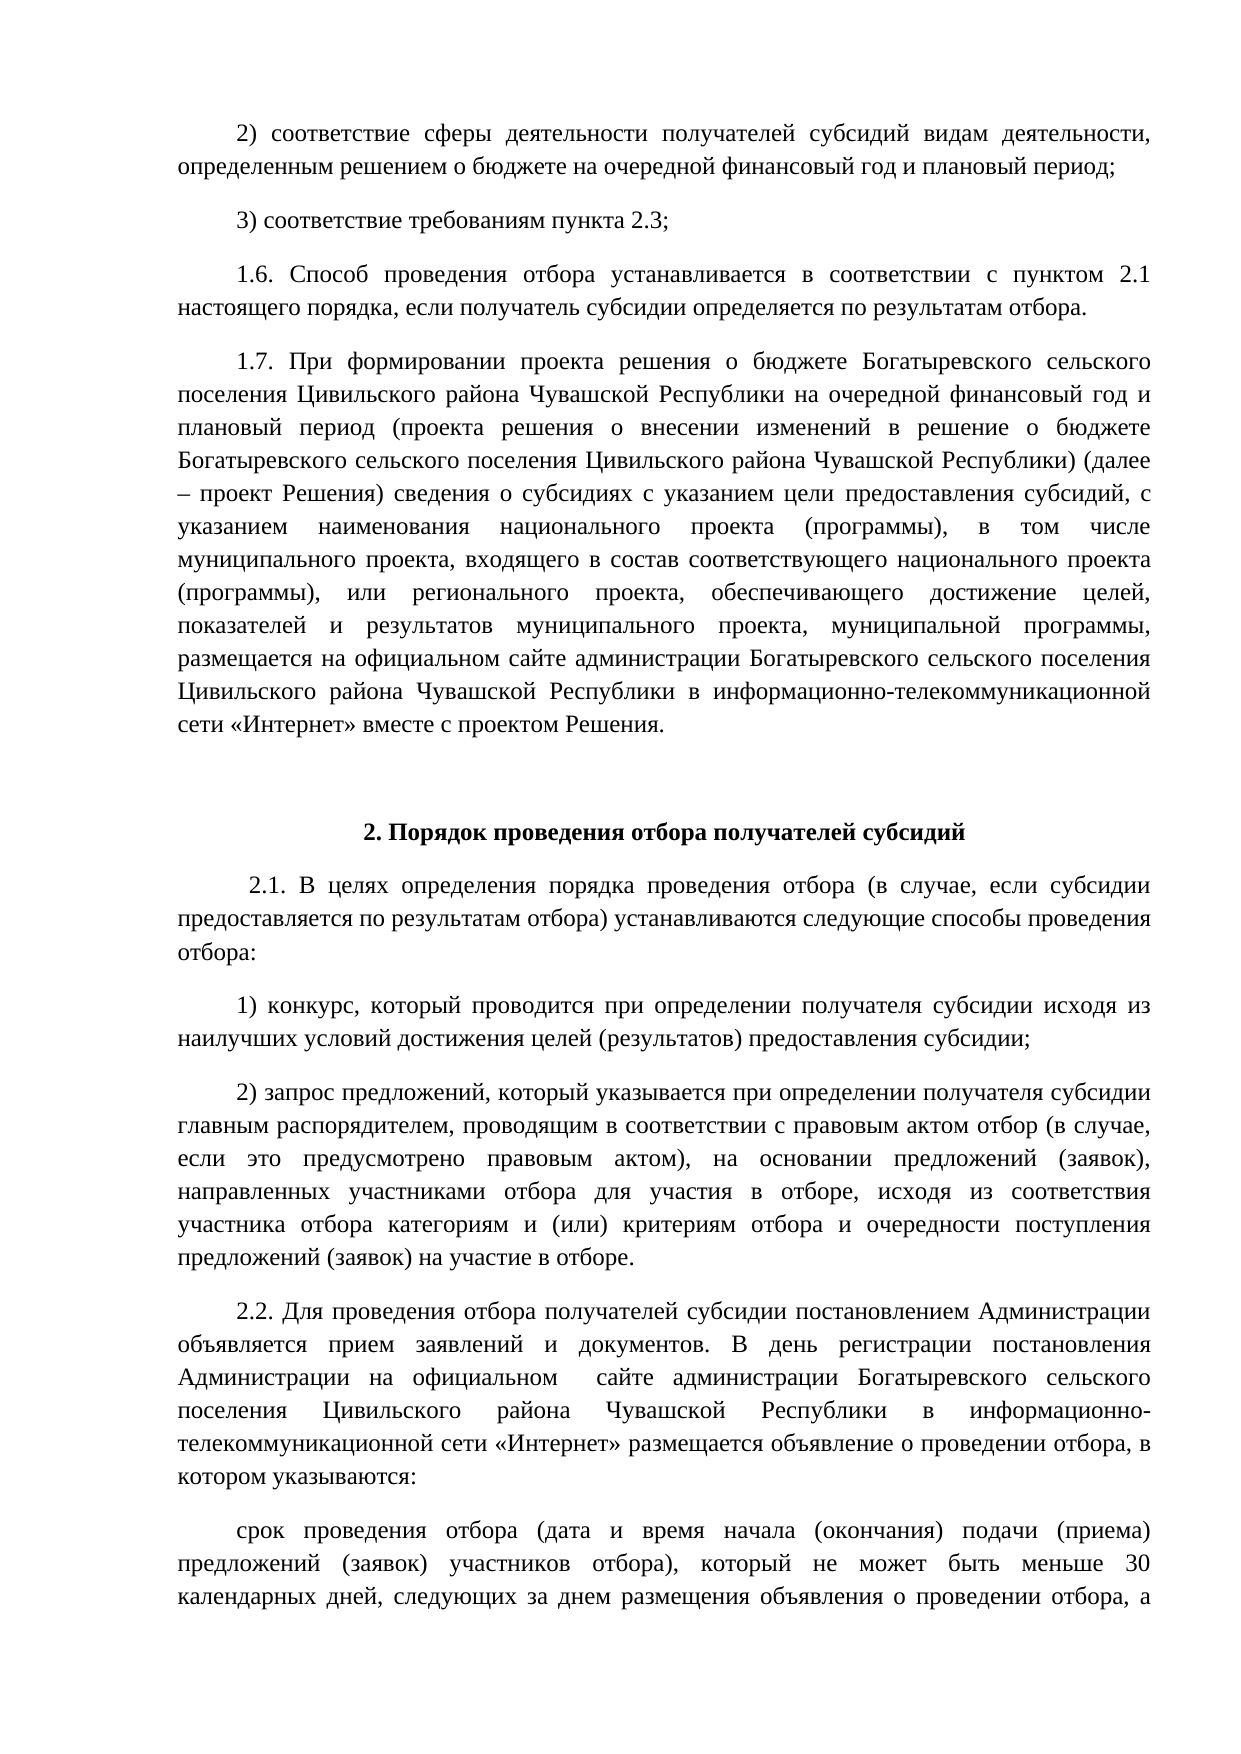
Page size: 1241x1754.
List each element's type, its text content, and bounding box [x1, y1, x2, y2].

text 2.1. В целях определения порядка проведения отбора (в случае, если субсидии предоставляется по результатам отбора) устанавливаются следующие способы проведения отбора: [177, 871, 1152, 965]
text 1) конкурс, который проводится при определении получателя субсидии исходя из наилучших условий достижения целей (результатов) предоставления субсидии; [177, 990, 1152, 1052]
text 2) соответствие сферы деятельности получателей субсидий видам деятельности, определенным решением о бюджете на очередной финансовый год и плановый период; [177, 118, 1152, 180]
text 2) запрос предложений, который указывается при определении получателя субсидии главным распорядителем, проводящим в соответствии с правовым актом отбор (в случае, если это предусмотрено правовым актом), на основании предложений (заявок), направленных участниками отбора для участия в отборе, исходя из соответствия участника отбора категориям и (или) критериям отбора и очередности поступления предложений (заявок) на участие в отборе. [177, 1077, 1152, 1271]
text 3) соответствие требованиям пункта 2.3; [177, 205, 1152, 234]
text 2.2. Для проведения отбора получателей субсидии постановлением Администрации объявляется прием заявлений и документов. В день регистрации постановления Администрации на официальном сайте администрации Богатыревского сельского поселения Цивильского района Чувашской Республики в информационно-телекоммуникационной сети «Интернет» размещается объявление о проведении отбора, в котором указываются: [177, 1296, 1152, 1490]
text 1.6. Способ проведения отбора устанавливается в соответствии с пунктом 2.1 настоящего порядка, если получатель субсидии определяется по результатам отбора. [177, 259, 1152, 321]
text 1.7. При формировании проекта решения о бюджете Богатыревского сельского поселения Цивильского района Чувашской Республики на очередной финансовый год и плановый период (проекта решения о внесении изменений в решение о бюджете Богатыревского сельского поселения Цивильского района Чувашской Республики) (далее – проект Решения) сведения о субсидиях с указанием цели предоставления субсидий, с указанием наименования национального проекта (программы), в том числе муниципального проекта, входящего в состав соответствующего национального проекта (программы), или регионального проекта, обеспечивающего достижение целей, показателей и результатов муниципального проекта, муниципальной программы, размещается на официальном сайте администрации Богатыревского сельского поселения Цивильского района Чувашской Республики в информационно-телекоммуникационной сети «Интернет» вместе с проектом Решения. [177, 346, 1152, 738]
text 2. Порядок проведения отбора получателей субсидий [177, 817, 1152, 845]
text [177, 1515, 1152, 1610]
